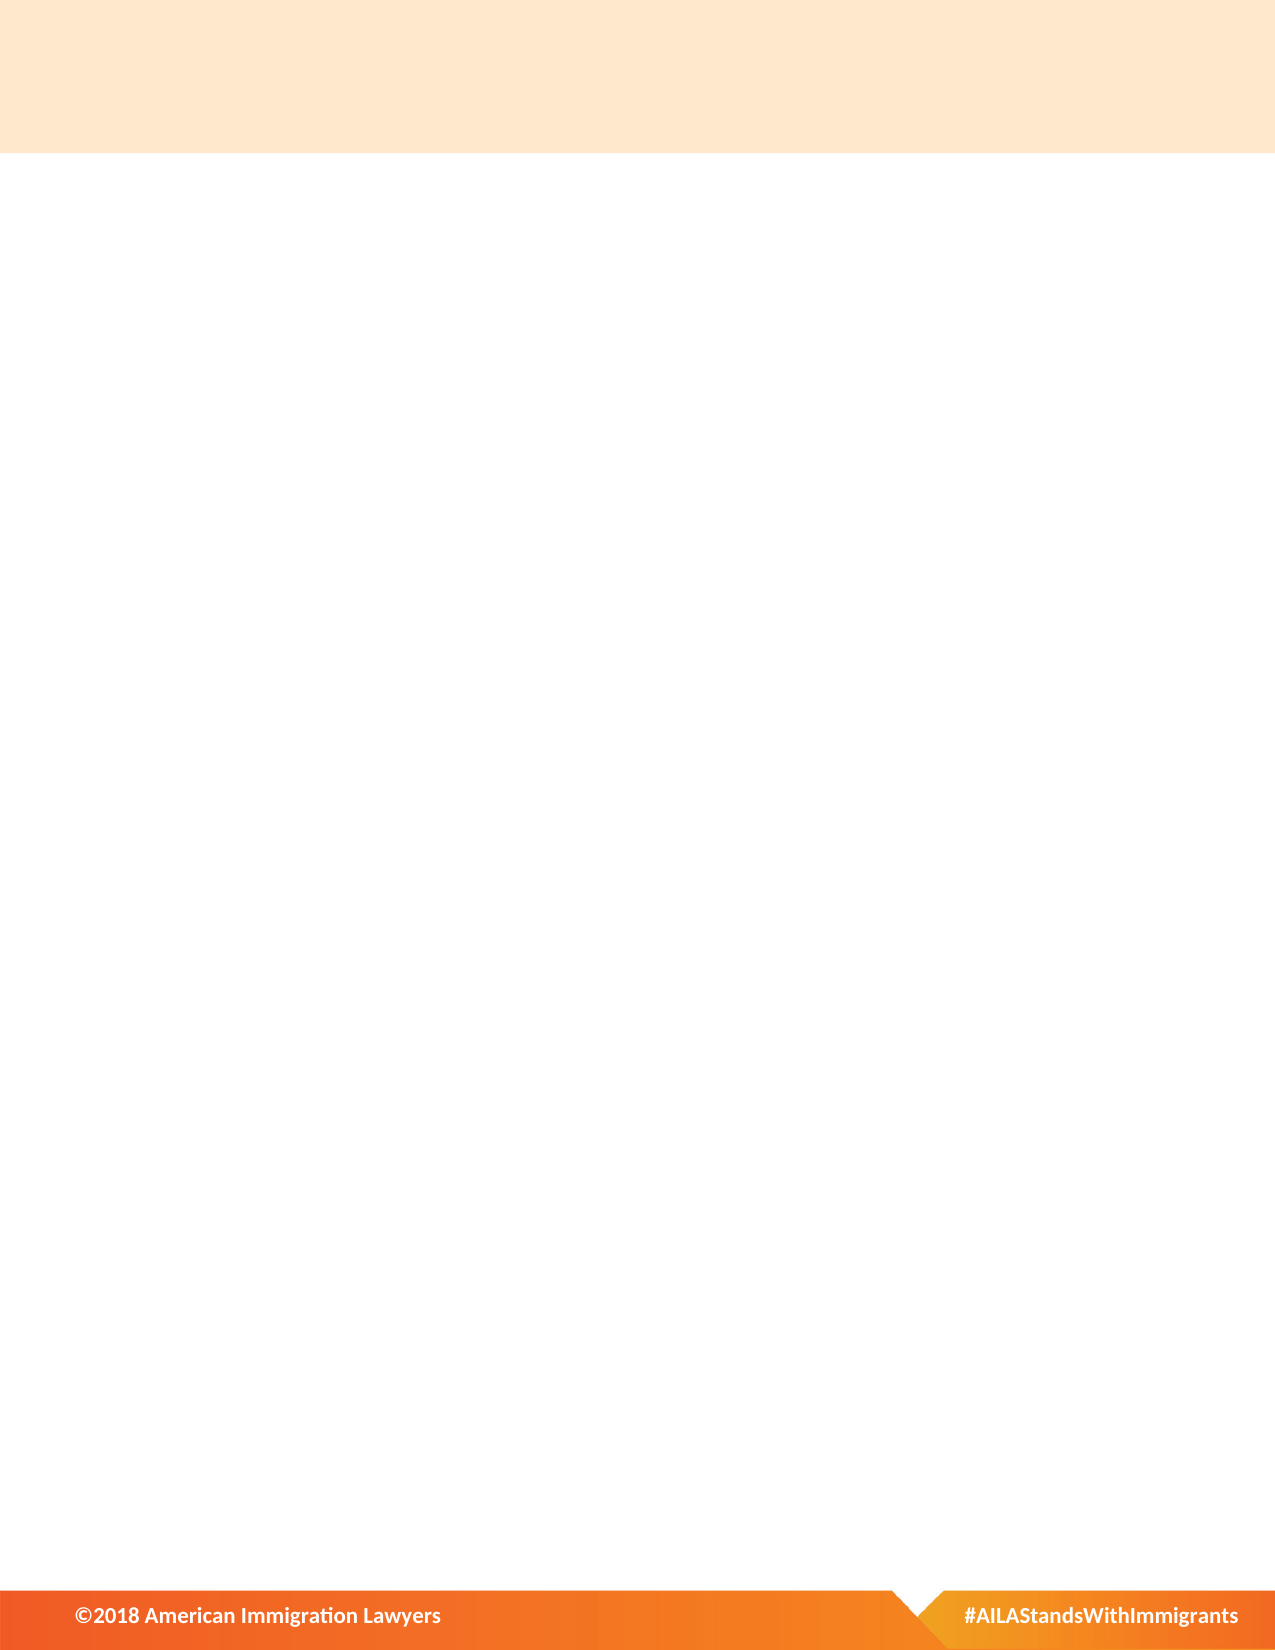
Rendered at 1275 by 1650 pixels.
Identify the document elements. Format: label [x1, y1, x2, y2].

picture [0, 1588, 1275, 1650]
